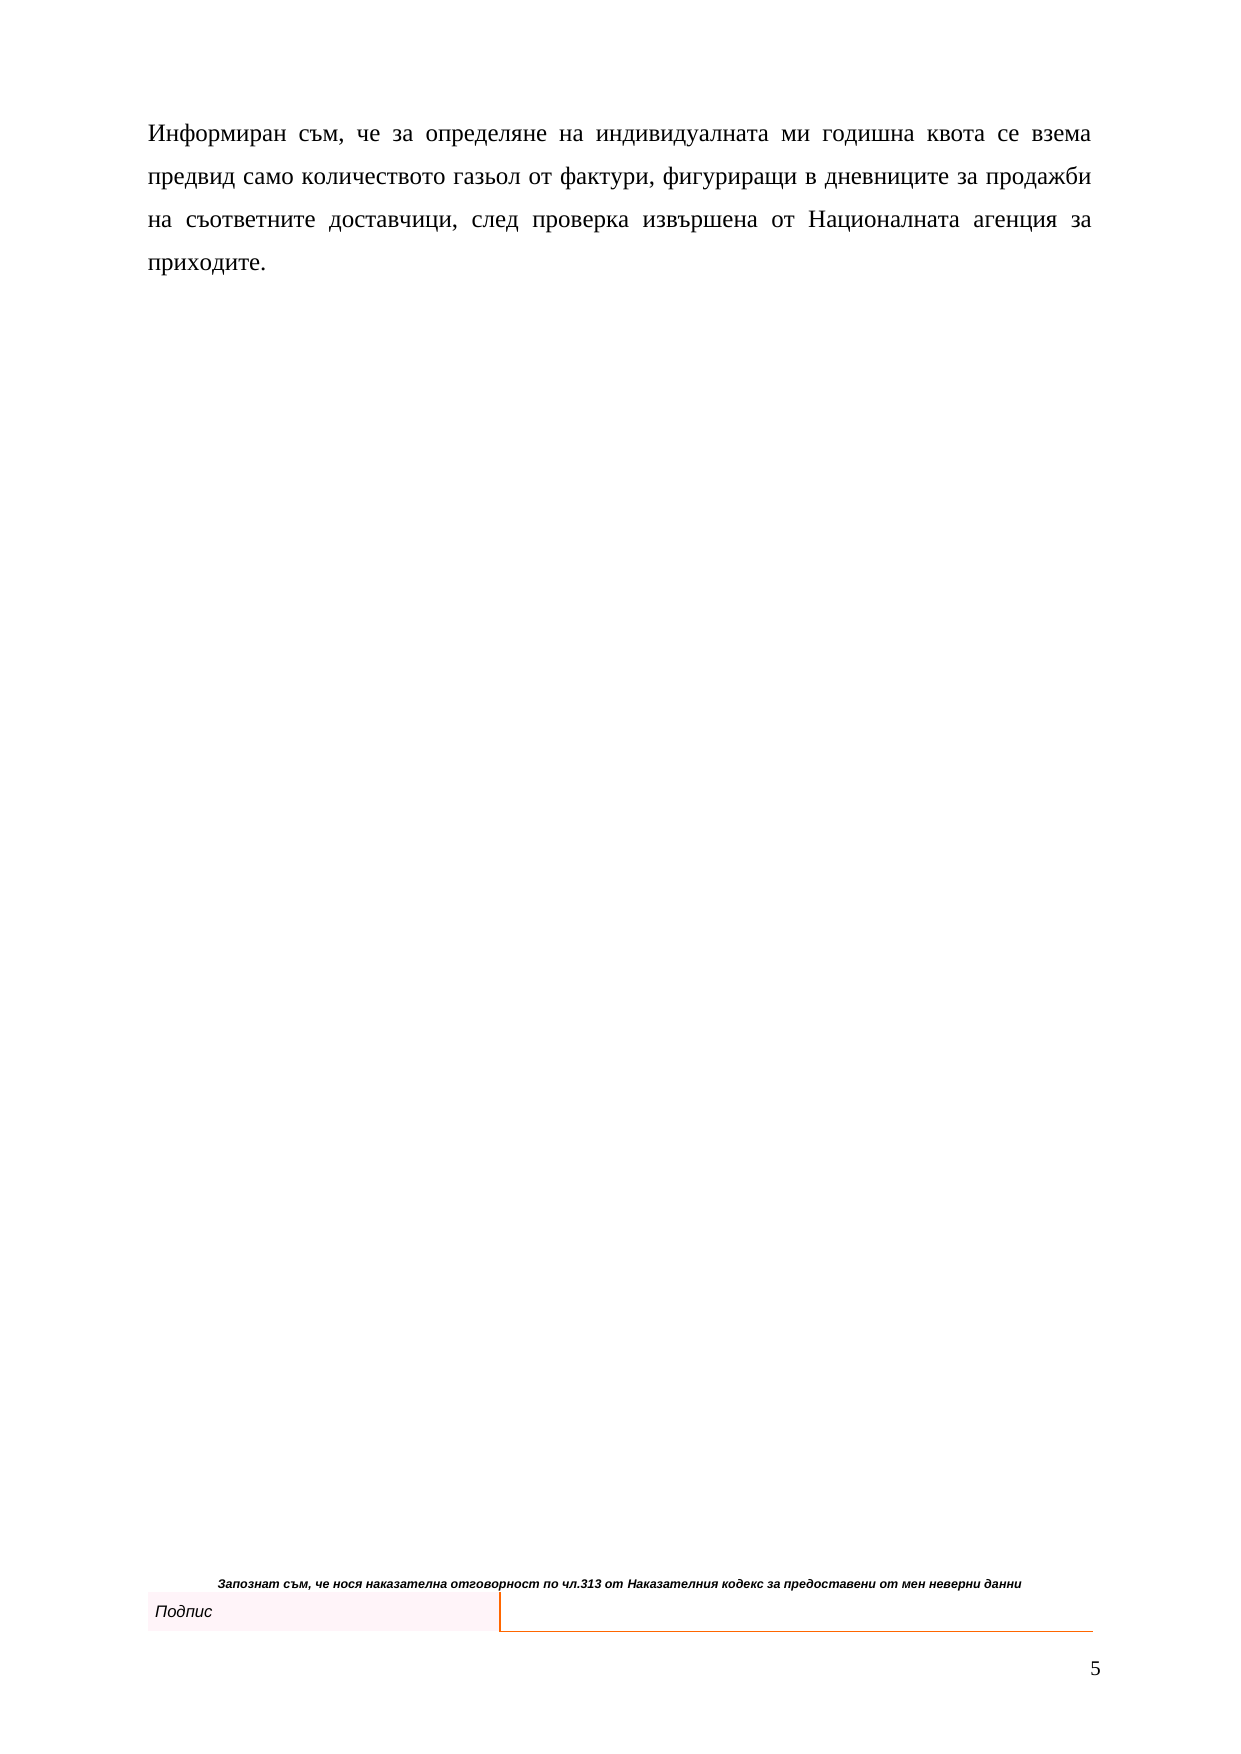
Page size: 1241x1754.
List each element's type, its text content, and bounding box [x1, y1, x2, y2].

text Информиран съм, че за определяне на индивидуалната ми годишна квота се взема предвид само количеството газьол от фактури, фигуриращи в дневниците за продажби на съответните доставчици, след проверка извършена от Националната агенция за приходите. [148, 118, 1093, 276]
